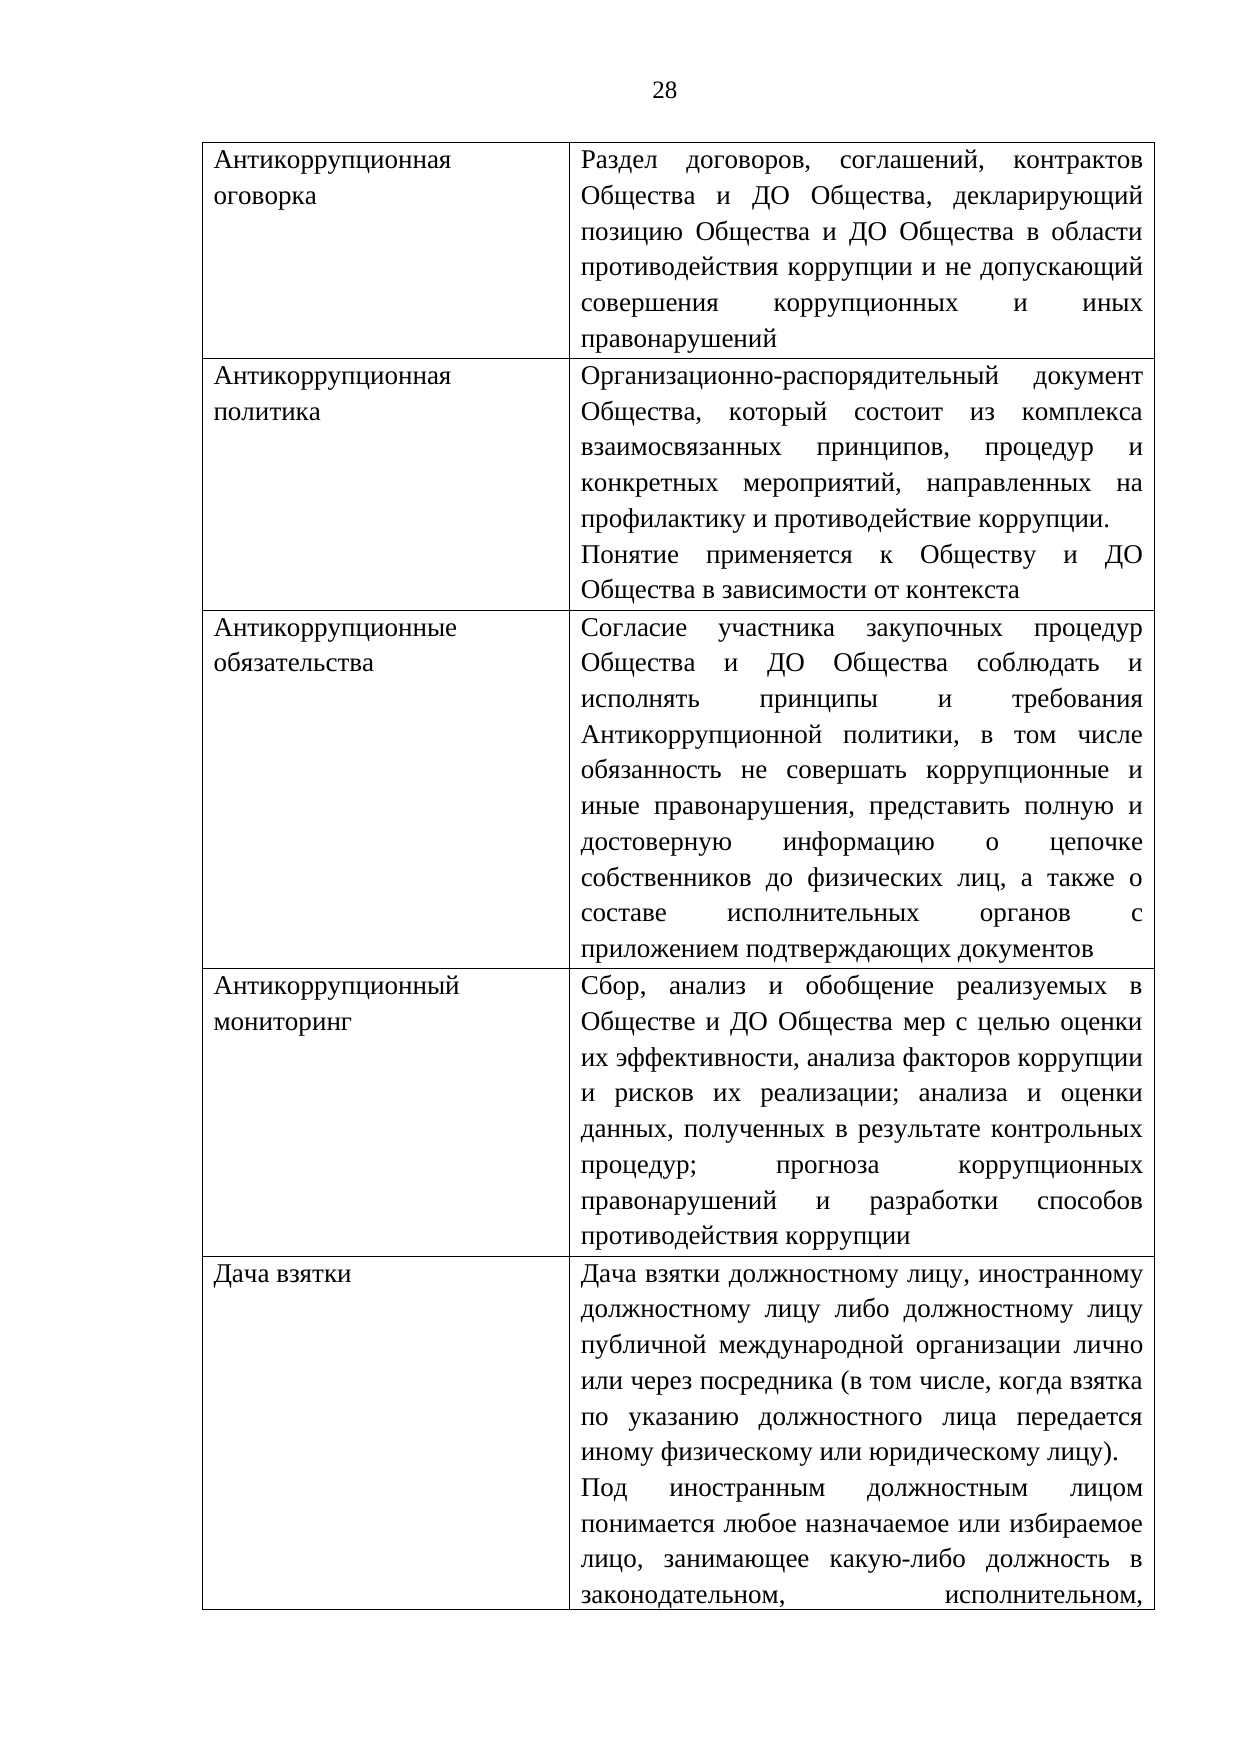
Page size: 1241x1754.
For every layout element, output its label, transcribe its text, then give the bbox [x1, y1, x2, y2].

table_cell Организационно-распорядительный документ Общества, который состоит из комплекса взаимосвязанных принципов, процедур и конкретных мероприятий, направленных на профилактику и противодействие коррупции. Понятие применяется к Обществу и ДО Общества в зависимости от контекста [570, 359, 1154, 609]
table_cell Согласие участника закупочных процедур Общества и ДО Общества соблюдать и исполнять принципы и требования Антикоррупционной политики, в том числе обязанность не совершать коррупционные и иные правонарушения, представить полную и достоверную информацию о цепочке собственников до физических лиц, а также о составе исполнительных органов с приложением подтверждающих документов [570, 611, 1154, 968]
table_header Антикоррупционная оговорка [203, 143, 569, 358]
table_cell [570, 1257, 1154, 1609]
table_cell Сбор, анализ и обобщение реализуемых в Обществе и ДО Общества мер с целью оценки их эффективности, анализа факторов коррупции и рисков их реализации; анализа и оценки данных, полученных в результате контрольных процедур; прогноза коррупционных правонарушений и разработки способов противодействия коррупции [570, 969, 1154, 1256]
table_cell Антикоррупционные обязательства [203, 611, 569, 968]
table_cell Антикоррупционная политика [203, 359, 569, 609]
table_cell Антикоррупционный мониторинг [203, 969, 569, 1256]
table_header Раздел договоров, соглашений, контрактов Общества и ДО Общества, декларирующий позицию Общества и ДО Общества в области противодействия коррупции и не допускающий совершения коррупционных и иных правонарушений [570, 143, 1154, 358]
table_cell Дача взятки [203, 1257, 569, 1609]
